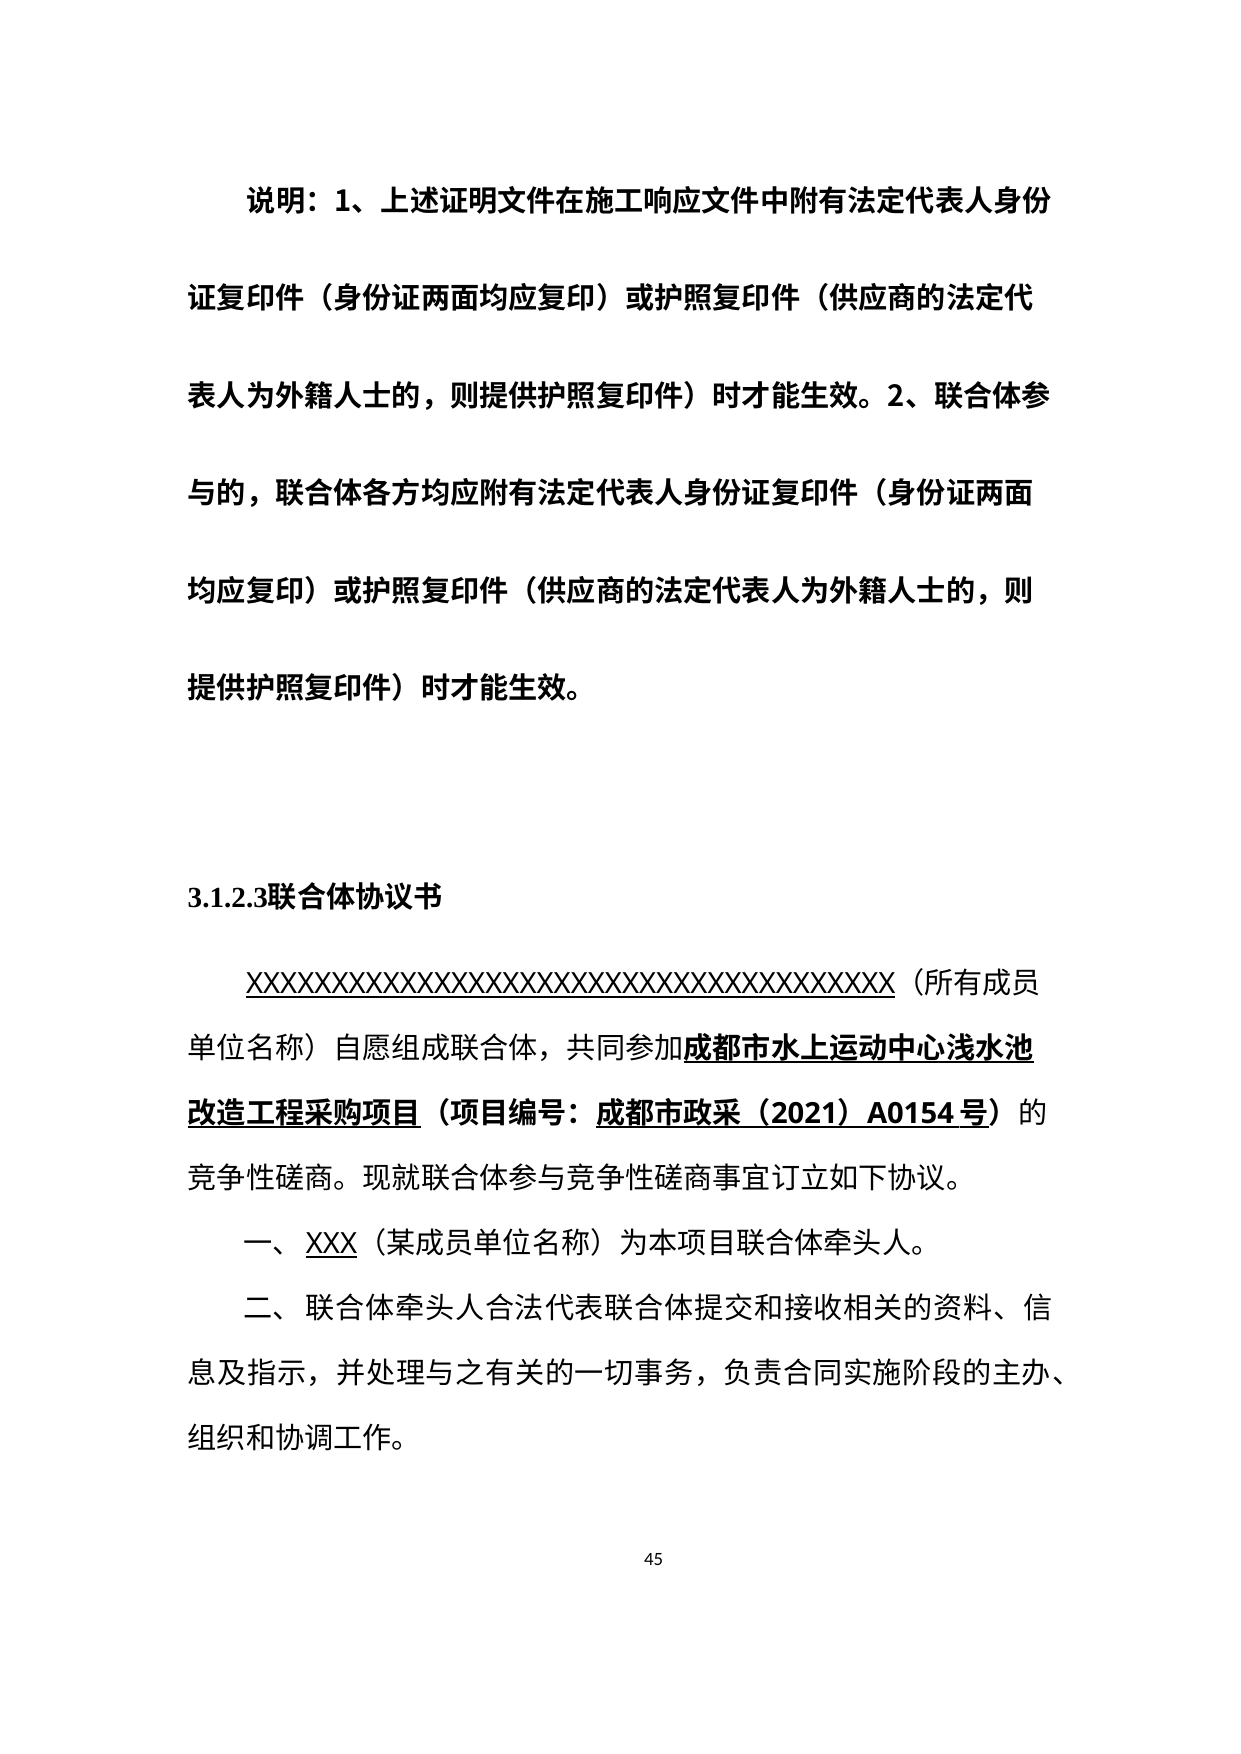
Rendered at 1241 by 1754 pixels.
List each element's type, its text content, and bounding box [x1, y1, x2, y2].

subtitle 联合体协议书 [187, 862, 1053, 927]
text XXXXXXXXXXXXXXXXXXXXXXXXXXXXXXXXXXXXXX（所有成员单位名称）自愿组成联合体，共同参加成都市水上运动中心浅水池改造工程采购项目（项目编号：成都市政采（2021）A0154号）的竞争性磋商。现就联合体参与竞争性磋商事宜订立如下协议。 [187, 948, 1053, 1208]
text 说明：1、上述证明文件在施工响应文件中附有法定代表人身份证复印件（身份证两面均应复印）或护照复印件（供应商的法定代表人为外籍人士的，则提供护照复印件）时才能生效。2、联合体参与的，联合体各方均应附有法定代表人身份证复印件（身份证两面均应复印）或护照复印件（供应商的法定代表人为外籍人士的，则提供护照复印件）时才能生效。 [187, 166, 1053, 719]
list 联合体牵头人合法代表联合体提交和接收相关的资料、信息及指示，并处理与之有关的一切事务，负责合同实施阶段的主办、组织和协调工作。 [187, 1273, 1053, 1468]
list XXX（某成员单位名称）为本项目联合体牵头人。 [187, 1208, 1053, 1273]
